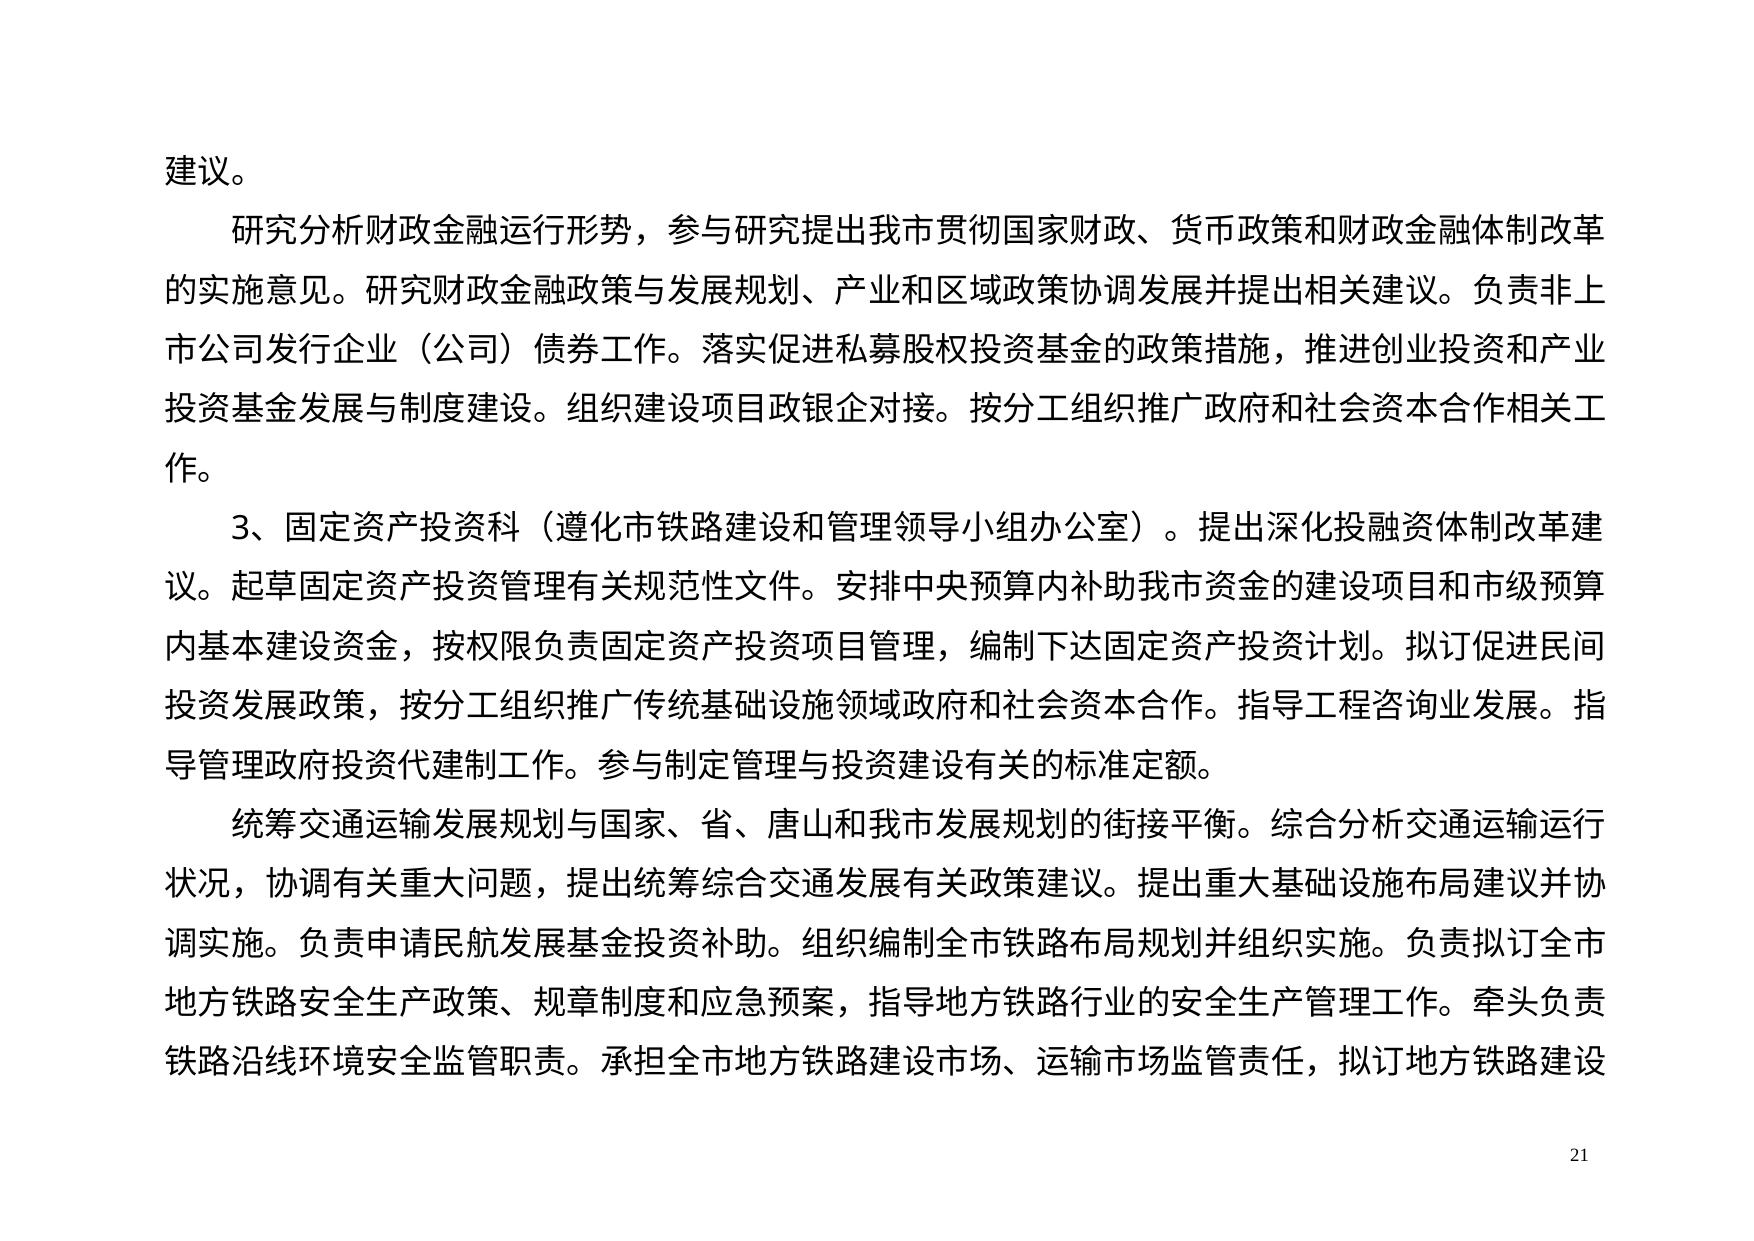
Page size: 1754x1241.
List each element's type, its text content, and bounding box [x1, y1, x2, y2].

text 3、固定资产投资科（遵化市铁路建设和管理领导小组办公室）。提出深化投融资体制改革建议。起草固定资产投资管理有关规范性文件。安排中央预算内补助我市资金的建设项目和市级预算内基本建设资金，按权限负责固定资产投资项目管理，编制下达固定资产投资计划。拟订促进民间投资发展政策，按分工组织推广传统基础设施领域政府和社会资本合作。指导工程咨询业发展。指导管理政府投资代建制工作。参与制定管理与投资建设有关的标准定额。 [164, 492, 1608, 789]
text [164, 789, 1608, 1086]
text 研究分析财政金融运行形势，参与研究提出我市贯彻国家财政、货币政策和财政金融体制改革的实施意见。研究财政金融政策与发展规划、产业和区域政策协调发展并提出相关建议。负责非上市公司发行企业（公司）债券工作。落实促进私募股权投资基金的政策措施，推进创业投资和产业投资基金发展与制度建设。组织建设项目政银企对接。按分工组织推广政府和社会资本合作相关工作。 [164, 195, 1608, 492]
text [164, 136, 1608, 195]
